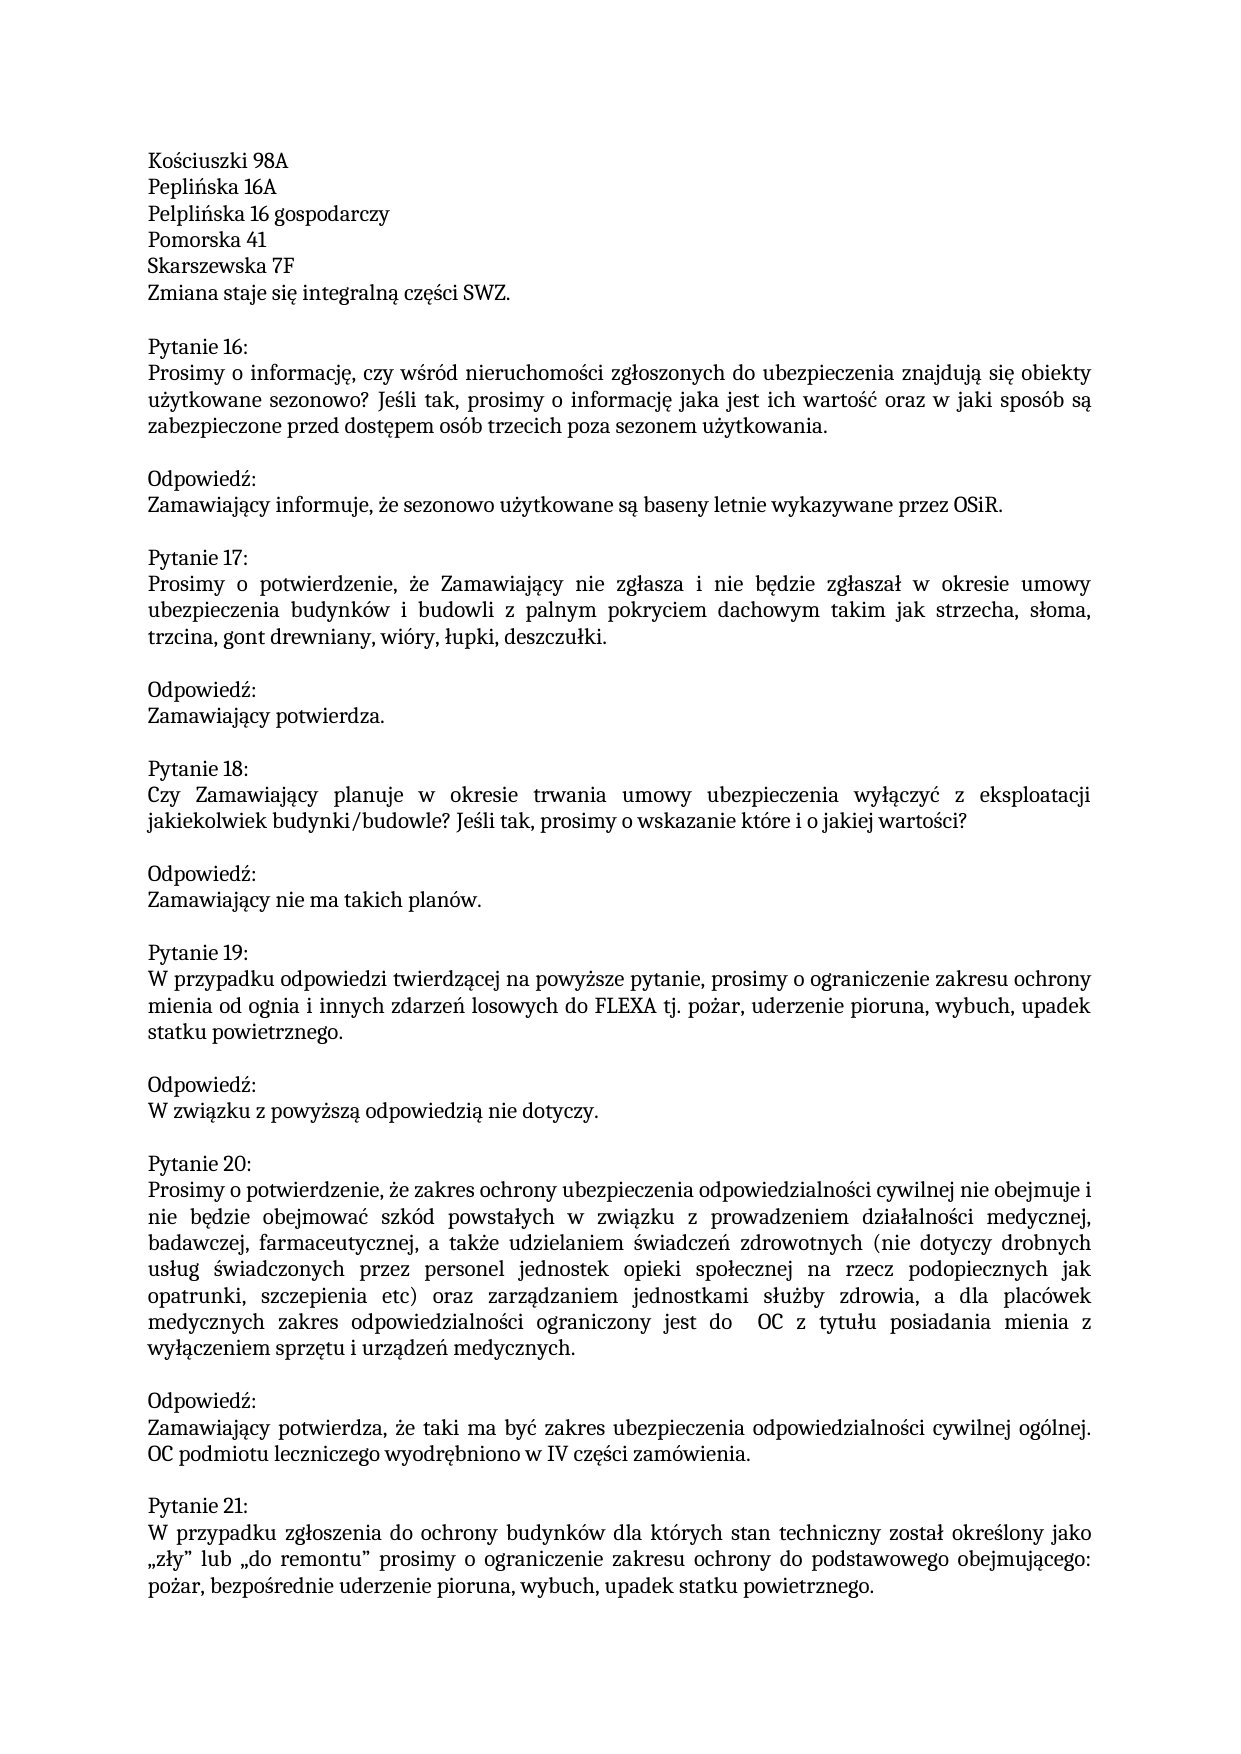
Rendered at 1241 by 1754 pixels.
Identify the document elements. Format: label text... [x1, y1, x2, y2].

text W przypadku odpowiedzi twierdzącej na powyższe pytanie, prosimy o ograniczenie zakresu ochrony mienia od ognia i innych zdarzeń losowych do FLEXA tj. pożar, uderzenie pioruna, wybuch, upadek statku powietrznego. [148, 966, 1093, 1045]
text Pytanie 17: [148, 544, 1093, 571]
text Odpowiedź: [148, 676, 1093, 703]
text Zamawiający potwierdza, że taki ma być zakres ubezpieczenia odpowiedzialności cywilnej ogólnej. OC podmiotu leczniczego wyodrębniono w IV części zamówienia. [148, 1414, 1093, 1467]
text Zamawiający potwierdza. [148, 703, 1093, 729]
text Prosimy o potwierdzenie, że Zamawiający nie zgłasza i nie będzie zgłaszał w okresie umowy ubezpieczenia budynków i budowli z palnym pokryciem dachowym takim jak strzecha, słoma, trzcina, gont drewniany, wióry, łupki, deszczułki. [148, 571, 1093, 650]
text Pytanie 18: [148, 755, 1093, 782]
text Peplińska 16A [148, 174, 1093, 200]
text Zmiana staje się integralną części SWZ. [148, 279, 1093, 306]
text Czy Zamawiający planuje w okresie trwania umowy ubezpieczenia wyłączyć z eksploatacji jakiekolwiek budynki/budowle? Jeśli tak, prosimy o wskazanie które i o jakiej wartości? [148, 782, 1093, 834]
text Pytanie 19: [148, 940, 1093, 966]
text Pytanie 21: [148, 1493, 1093, 1520]
text Pelplińska 16 gospodarczy [148, 200, 1093, 227]
text Kościuszki 98A [148, 148, 1093, 174]
text Prosimy o potwierdzenie, że zakres ochrony ubezpieczenia odpowiedzialności cywilnej nie obejmuje i nie będzie obejmować szkód powstałych w związku z prowadzeniem działalności medycznej, badawczej, farmaceutycznej, a także udzielaniem świadczeń zdrowotnych (nie dotyczy drobnych usług świadczonych przez personel jednostek opieki społecznej na rzecz podopiecznych jak opatrunki, szczepienia etc) oraz zarządzaniem jednostkami służby zdrowia, a dla placówek medycznych zakres odpowiedzialności ograniczony jest do OC z tytułu posiadania mienia z wyłączeniem sprzętu i urządzeń medycznych. [148, 1177, 1093, 1362]
text Zamawiający informuje, że sezonowo użytkowane są baseny letnie wykazywane przez OSiR. [148, 492, 1093, 518]
text Odpowiedź: [148, 1072, 1093, 1098]
text Pomorska 41 [148, 227, 1093, 253]
text Pytanie 16: [148, 334, 1093, 360]
text Odpowiedź: [148, 1388, 1093, 1414]
text Odpowiedź: [148, 861, 1093, 887]
text Zamawiający nie ma takich planów. [148, 887, 1093, 913]
text Prosimy o informację, czy wśród nieruchomości zgłoszonych do ubezpieczenia znajdują się obiekty użytkowane sezonowo? Jeśli tak, prosimy o informację jaka jest ich wartość oraz w jaki sposób są zabezpieczone przed dostępem osób trzecich poza sezonem użytkowania. [148, 360, 1093, 439]
text Odpowiedź: [148, 466, 1093, 492]
text Skarszewska 7F [148, 253, 1093, 279]
text W przypadku zgłoszenia do ochrony budynków dla których stan techniczny został określony jako „zły” lub „do remontu” prosimy o ograniczenie zakresu ochrony do podstawowego obejmującego: pożar, bezpośrednie uderzenie pioruna, wybuch, upadek statku powietrznego. [148, 1520, 1093, 1599]
text W związku z powyższą odpowiedzią nie dotyczy. [148, 1098, 1093, 1124]
text Pytanie 20: [148, 1151, 1093, 1177]
